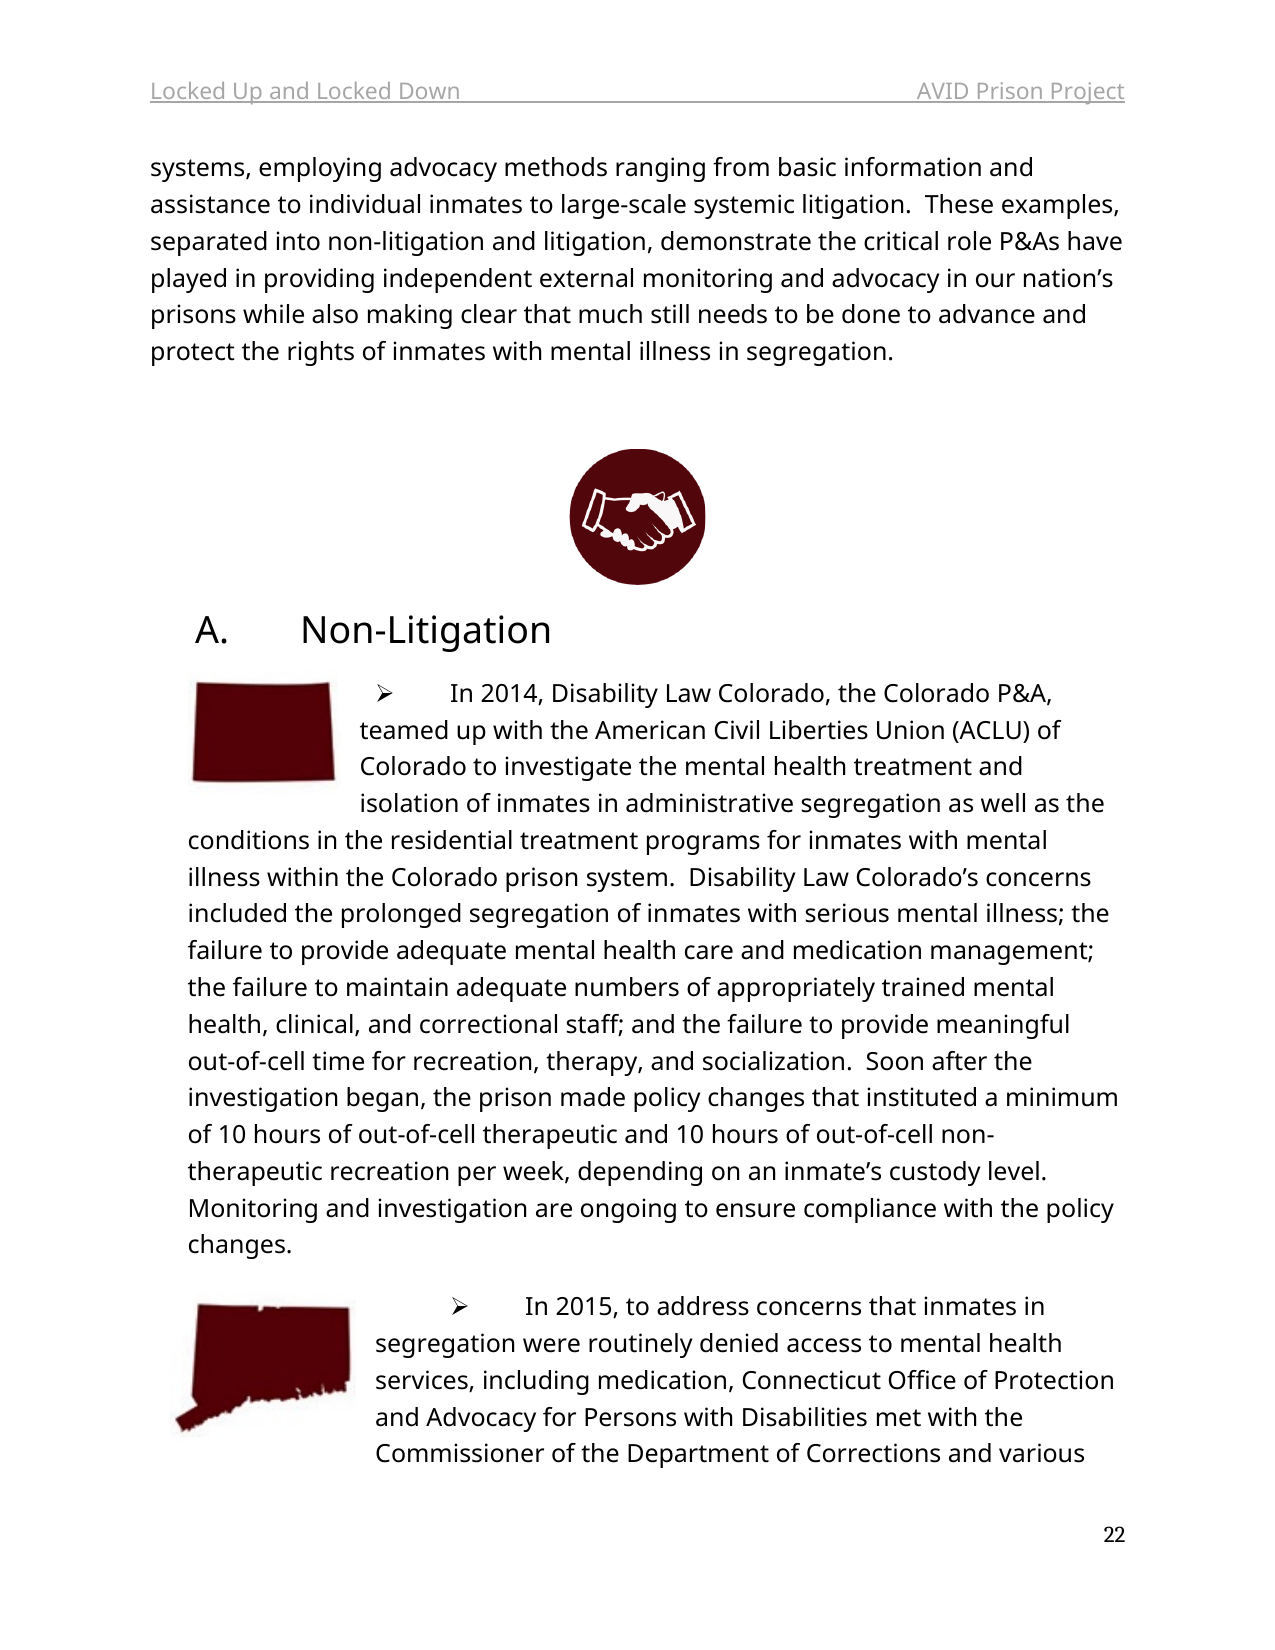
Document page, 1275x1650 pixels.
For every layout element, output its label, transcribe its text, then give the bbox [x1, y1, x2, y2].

list In 2014, Disability Law Colorado, the Colorado P&A, teamed up with the American Civil Liberties Union (ACLU) of Colorado to investigate the mental health treatment and isolation of inmates in administrative segregation as well as the conditions in the residential treatment programs for inmates with mental illness within the Colorado prison system. Disability Law Colorado’s concerns included the prolonged segregation of inmates with serious mental illness; the failure to provide adequate mental health care and medication management; the failure to maintain adequate numbers of appropriately trained mental health, clinical, and correctional staff; and the failure to provide meaningful out-of-cell time for recreation, therapy, and socialization. Soon after the investigation began, the prison made policy changes that instituted a minimum of 10 hours of out-of-cell therapeutic and 10 hours of out-of-cell non-therapeutic recreation per week, depending on an inmate’s custody level. Monitoring and investigation are ongoing to ensure compliance with the policy changes. [150, 676, 1125, 1261]
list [150, 1289, 1125, 1470]
text As described below, P&As and their partners have successfully advocated to limit or end the segregation of inmates with mental illness in various state and federal systems, employing advocacy methods ranging from basic information and assistance to individual inmates to large-scale systemic litigation. These examples, separated into non-litigation and litigation, demonstrate the critical role P&As have played in providing independent external monitoring and advocacy in our nation’s prisons while also making clear that much still needs to be done to advance and protect the rights of inmates with mental illness in segregation. [150, 150, 1125, 368]
subtitle Non-Litigation [195, 604, 1125, 655]
picture [187, 670, 341, 795]
picture [169, 1292, 357, 1444]
picture [569, 449, 706, 585]
